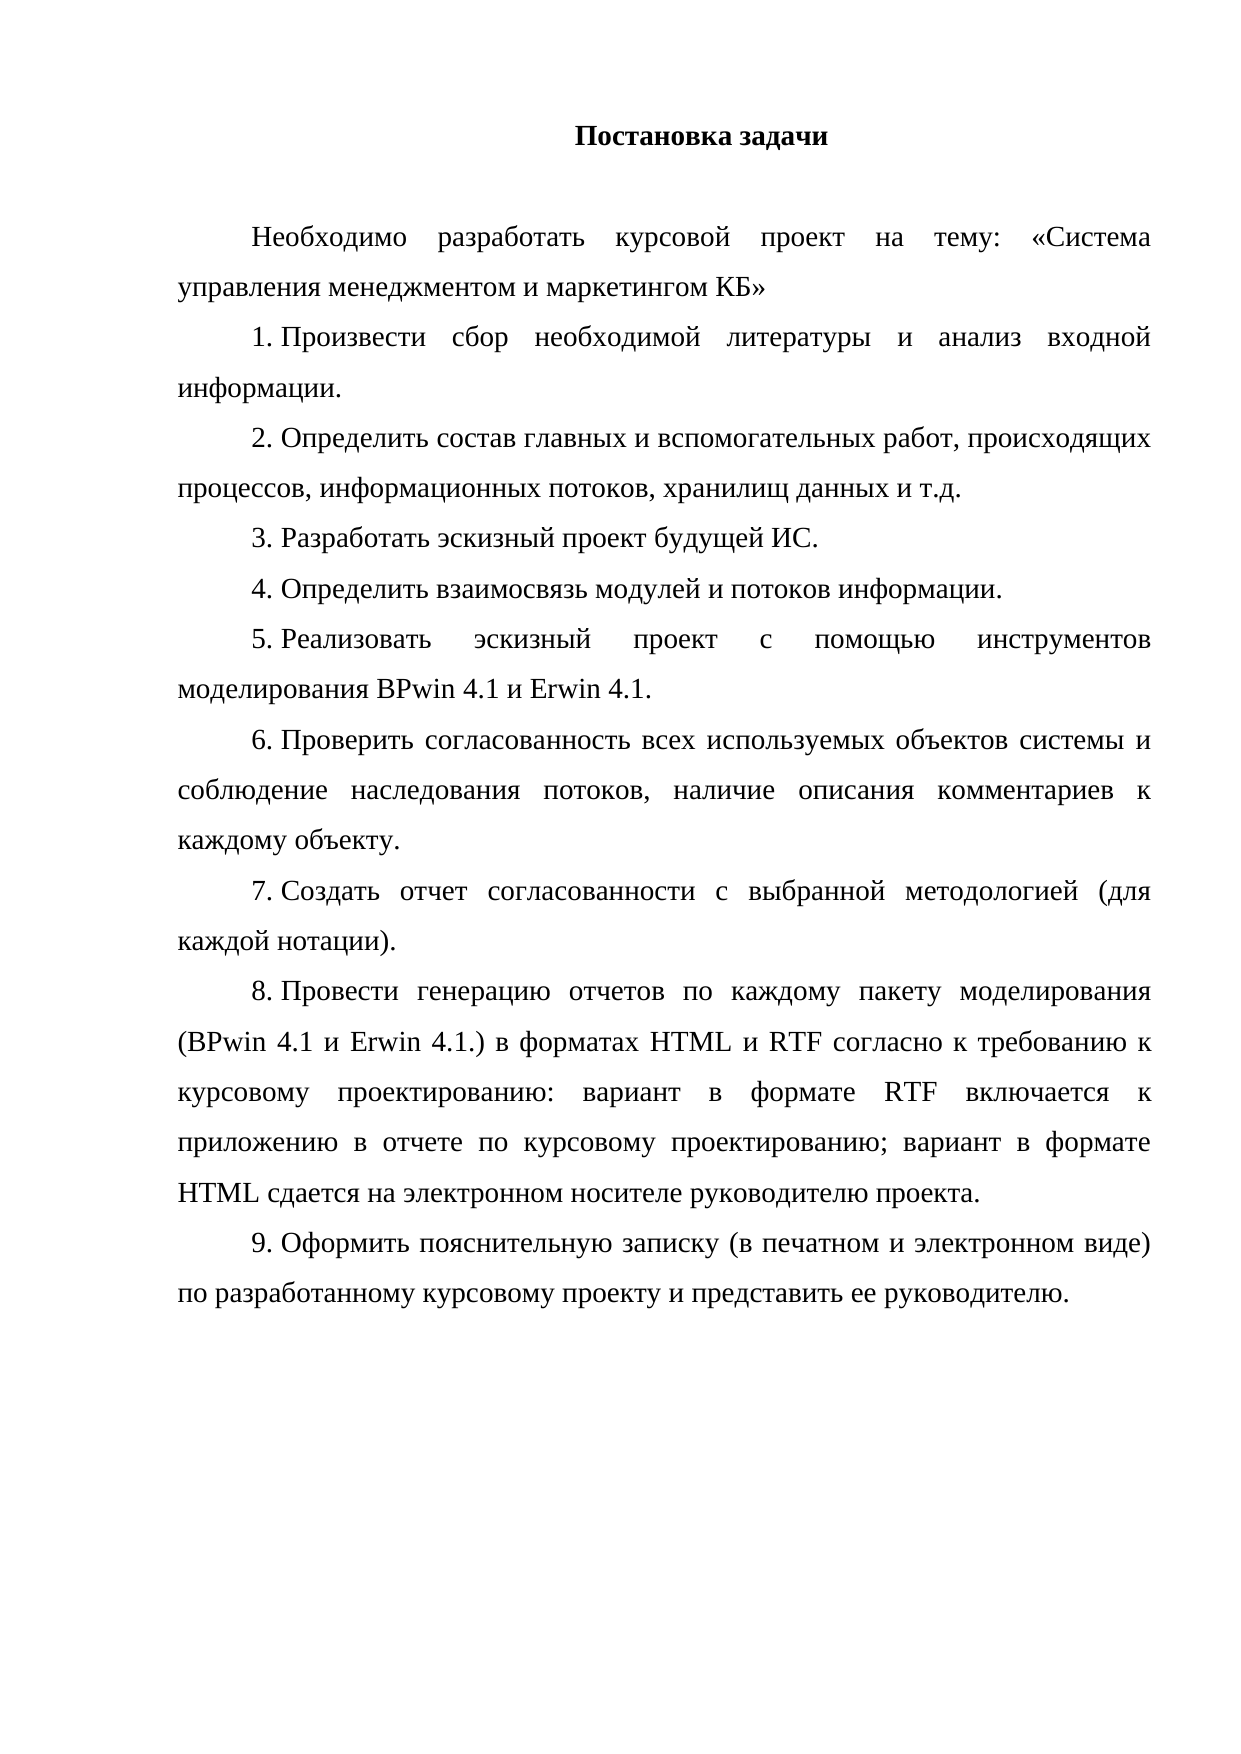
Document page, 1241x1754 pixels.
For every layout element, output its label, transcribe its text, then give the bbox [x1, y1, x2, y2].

list Разработать эскизный проект будущей ИС. [177, 521, 1152, 554]
text Постановка задачи [177, 118, 1152, 152]
list Определить взаимосвязь модулей и потоков информации. [177, 571, 1152, 604]
text Необходимо разработать курсовой проект на тему: «Система управления менеджментом и маркетингом КБ» [177, 219, 1152, 303]
list Создать отчет согласованности с выбранной методологией (для каждой нотации). [177, 873, 1152, 957]
list Произвести сбор необходимой литературы и анализ входной информации. [177, 319, 1152, 403]
list Оформить пояснительную записку (в печатном и электронном виде) по разработанному курсовому проекту и представить ее руководителю. [177, 1225, 1152, 1309]
list Провести генерацию отчетов по каждому пакету моделирования (BPwin 4.1 и Erwin 4.1.) в форматах HTML и RTF согласно к требованию к курсовому проектированию: вариант в формате RTF включается к приложению в отчете по курсовому проектированию; вариант в формате HTML сдается на электронном носителе руководителю проекта. [177, 973, 1152, 1208]
list Проверить согласованность всех используемых объектов системы и соблюдение наследования потоков, наличие описания комментариев к каждому объекту. [177, 722, 1152, 856]
list Определить состав главных и вспомогательных работ, происходящих процессов, информационных потоков, хранилищ данных и т.д. [177, 420, 1152, 504]
list Реализовать эскизный проект с помощью инструментов моделирования BPwin 4.1 и Erwin 4.1. [177, 621, 1152, 705]
